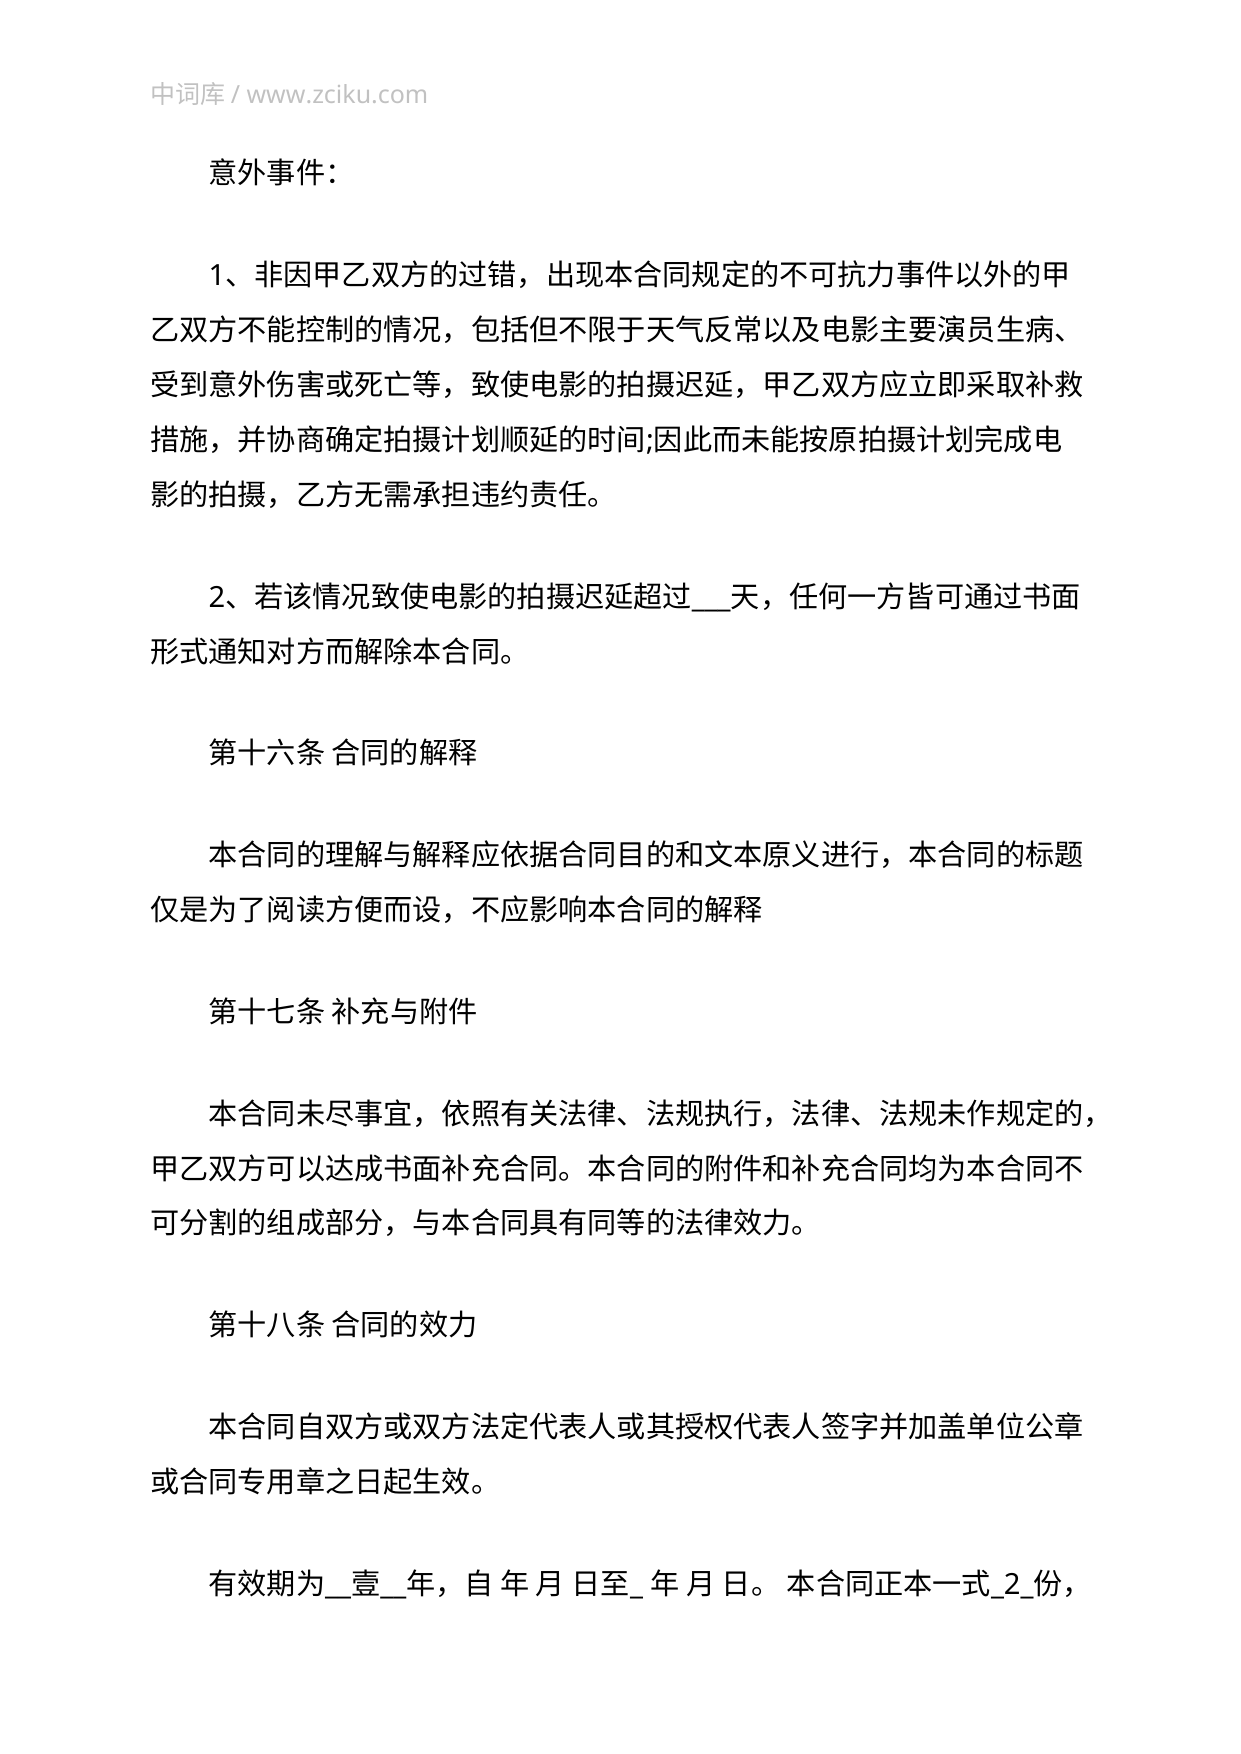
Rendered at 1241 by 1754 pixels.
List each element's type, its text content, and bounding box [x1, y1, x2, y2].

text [150, 1560, 1090, 1603]
text 2、若该情况致使电影的拍摄迟延超过___天，任何一方皆可通过书面形式通知对方而解除本合同。 [150, 573, 1090, 671]
text 本合同未尽事宜，依照有关法律、法规执行，法律、法规未作规定的，甲乙双方可以达成书面补充合同。本合同的附件和补充合同均为本合同不可分割的组成部分，与本合同具有同等的法律效力。 [150, 1090, 1090, 1242]
text 第十七条 补充与附件 [150, 988, 1090, 1031]
text 第十八条 合同的效力 [150, 1302, 1090, 1344]
text 1、非因甲乙双方的过错，出现本合同规定的不可抗力事件以外的甲乙双方不能控制的情况，包括但不限于天气反常以及电影主要演员生病、受到意外伤害或死亡等，致使电影的拍摄迟延，甲乙双方应立即采取补救措施，并协商确定拍摄计划顺延的时间;因此而未能按原拍摄计划完成电影的拍摄，乙方无需承担违约责任。 [150, 252, 1090, 514]
text 第十六条 合同的解释 [150, 730, 1090, 772]
text 意外事件： [150, 150, 1090, 192]
text 本合同自双方或双方法定代表人或其授权代表人签字并加盖单位公章或合同专用章之日起生效。 [150, 1404, 1090, 1501]
text 本合同的理解与解释应依据合同目的和文本原义进行，本合同的标题仅是为了阅读方便而设，不应影响本合同的解释 [150, 832, 1090, 929]
